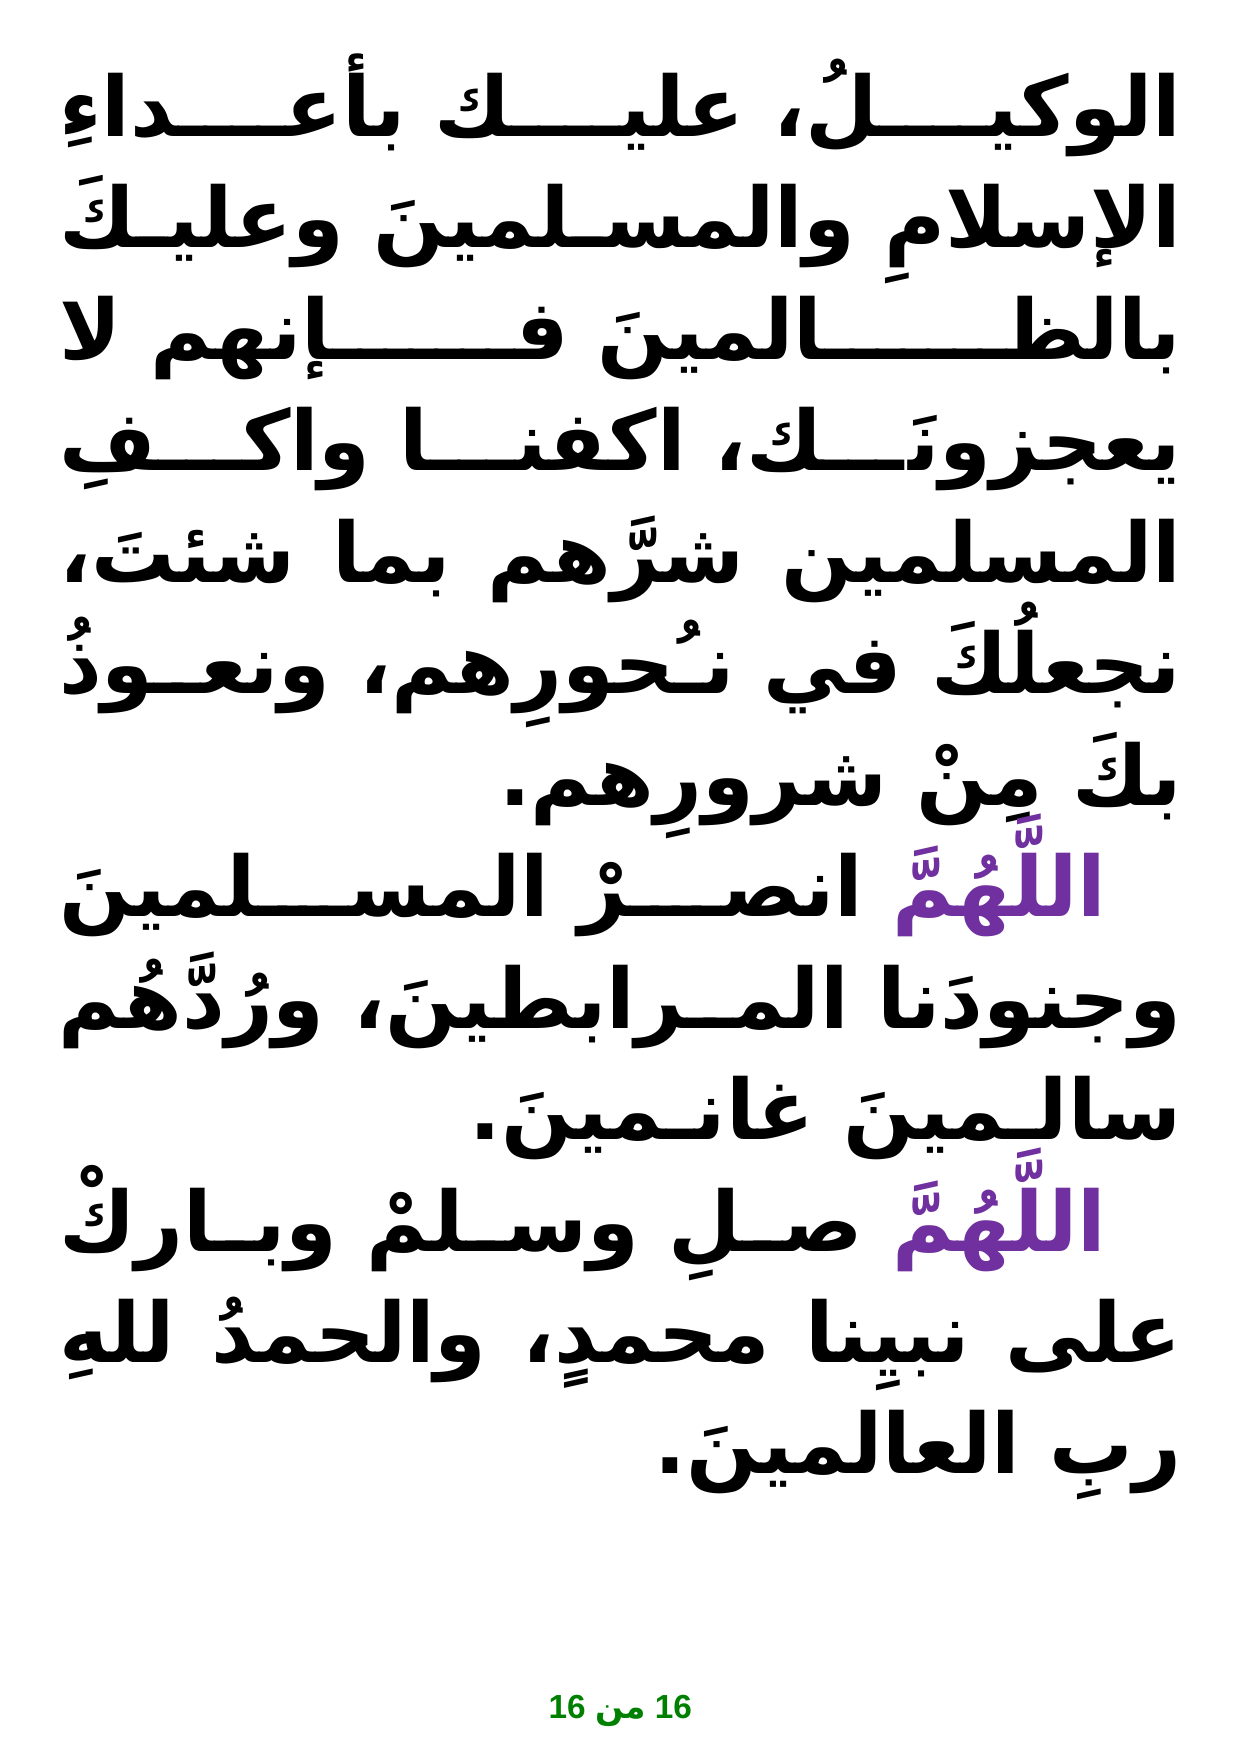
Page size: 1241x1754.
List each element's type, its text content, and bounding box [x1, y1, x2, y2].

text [59, 59, 1181, 825]
text اللَّهُمَّ صلِ وسلمْ وباركْ على نبيِنا محمدٍ، والحمدُ للهِ ربِ العالمينَ. [59, 1174, 1181, 1493]
text اللَّهُمَّ انصرْ المسلمينَ وجنودَنا المرابطينَ، ورُدَّهُم سالـمينَ غانـمينَ. [59, 839, 1181, 1159]
